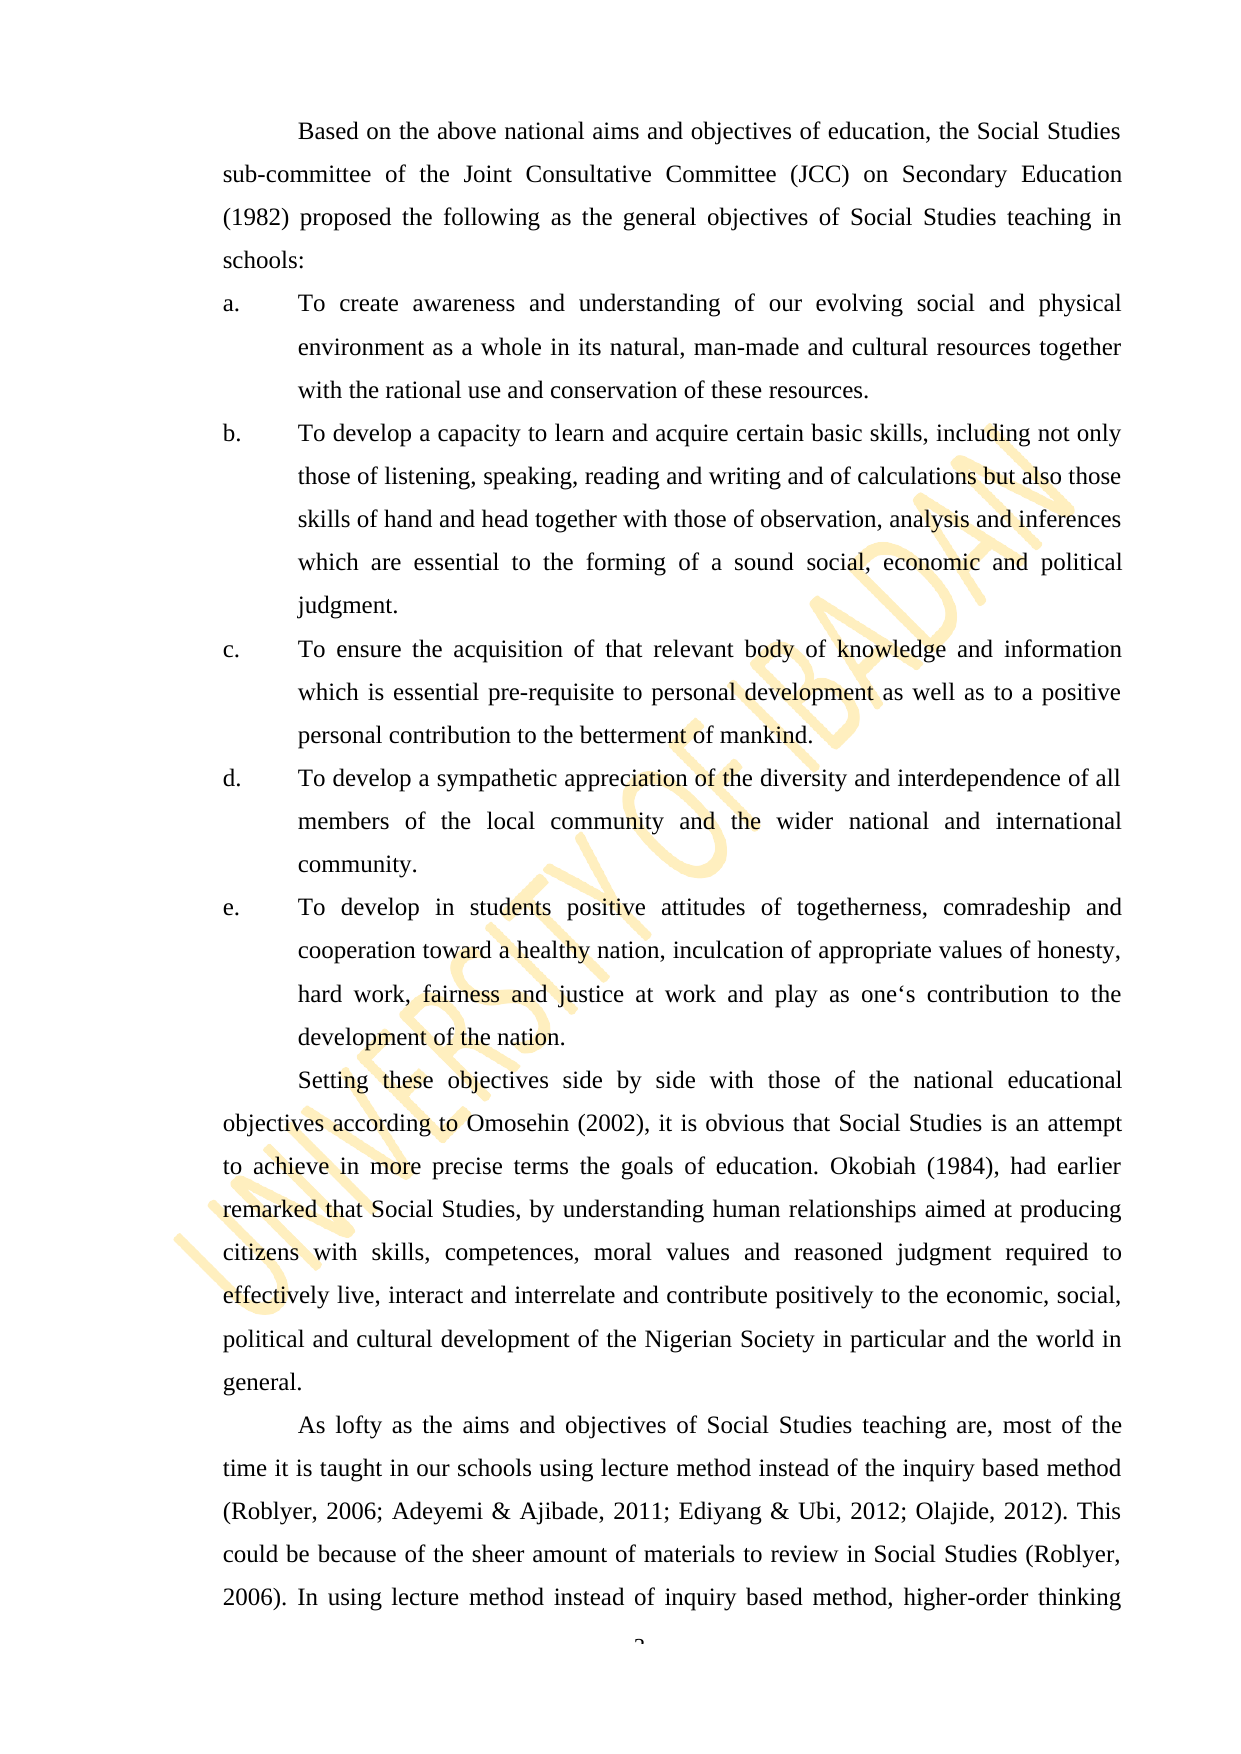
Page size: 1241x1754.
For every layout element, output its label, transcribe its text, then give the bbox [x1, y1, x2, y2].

picture [173, 423, 1075, 1315]
list To develop in students positive attitudes of togetherness, comradeship and cooperation toward a healthy nation, inculcation of appropriate values of honesty, hard work, fairness and justice at work and play as one‘s contribution to the development of the nation. [223, 892, 1122, 1051]
text As lofty as the aims and objectives of Social Studies teaching are, most of the time it is taught in our schools using lecture method instead of the inquiry based method (Roblyer, 2006; Adeyemi & Ajibade, 2011; Ediyang & Ubi, 2012; Olajide, 2012). This could be because of the sheer amount of materials to review in Social Studies (Roblyer, 2006). In using lecture method instead of inquiry based method, higher-order thinking [223, 1410, 1123, 1611]
list To develop a capacity to learn and acquire certain basic skills, including not only those of listening, speaking, reading and writing and of calculations but also those skills of hand and head together with those of observation, analysis and inferences which are essential to the forming of a sound social, economic and political judgment. [223, 418, 1122, 619]
text Based on the above national aims and objectives of education, the Social Studies sub-committee of the Joint Consultative Committee (JCC) on Secondary Education (1982) proposed the following as the general objectives of Social Studies teaching in schools: [223, 116, 1122, 274]
list To create awareness and understanding of our evolving social and physical environment as a whole in its natural, man-made and cultural resources together with the rational use and conservation of these resources. [223, 288, 1122, 403]
list To develop a sympathetic appreciation of the diversity and interdependence of all members of the local community and the wider national and international community. [223, 763, 1122, 878]
text Setting these objectives side by side with those of the national educational objectives according to Omosehin (2002), it is obvious that Social Studies is an attempt to achieve in more precise terms the goals of education. Okobiah (1984), had earlier remarked that Social Studies, by understanding human relationships aimed at producing citizens with skills, competences, moral values and reasoned judgment required to effectively live, interact and interrelate and contribute positively to the economic, social, political and cultural development of the Nigerian Society in particular and the world in general. [223, 1065, 1123, 1396]
list To ensure the acquisition of that relevant body of knowledge and information which is essential pre-requisite to personal development as well as to a positive personal contribution to the betterment of mankind. [223, 634, 1122, 749]
